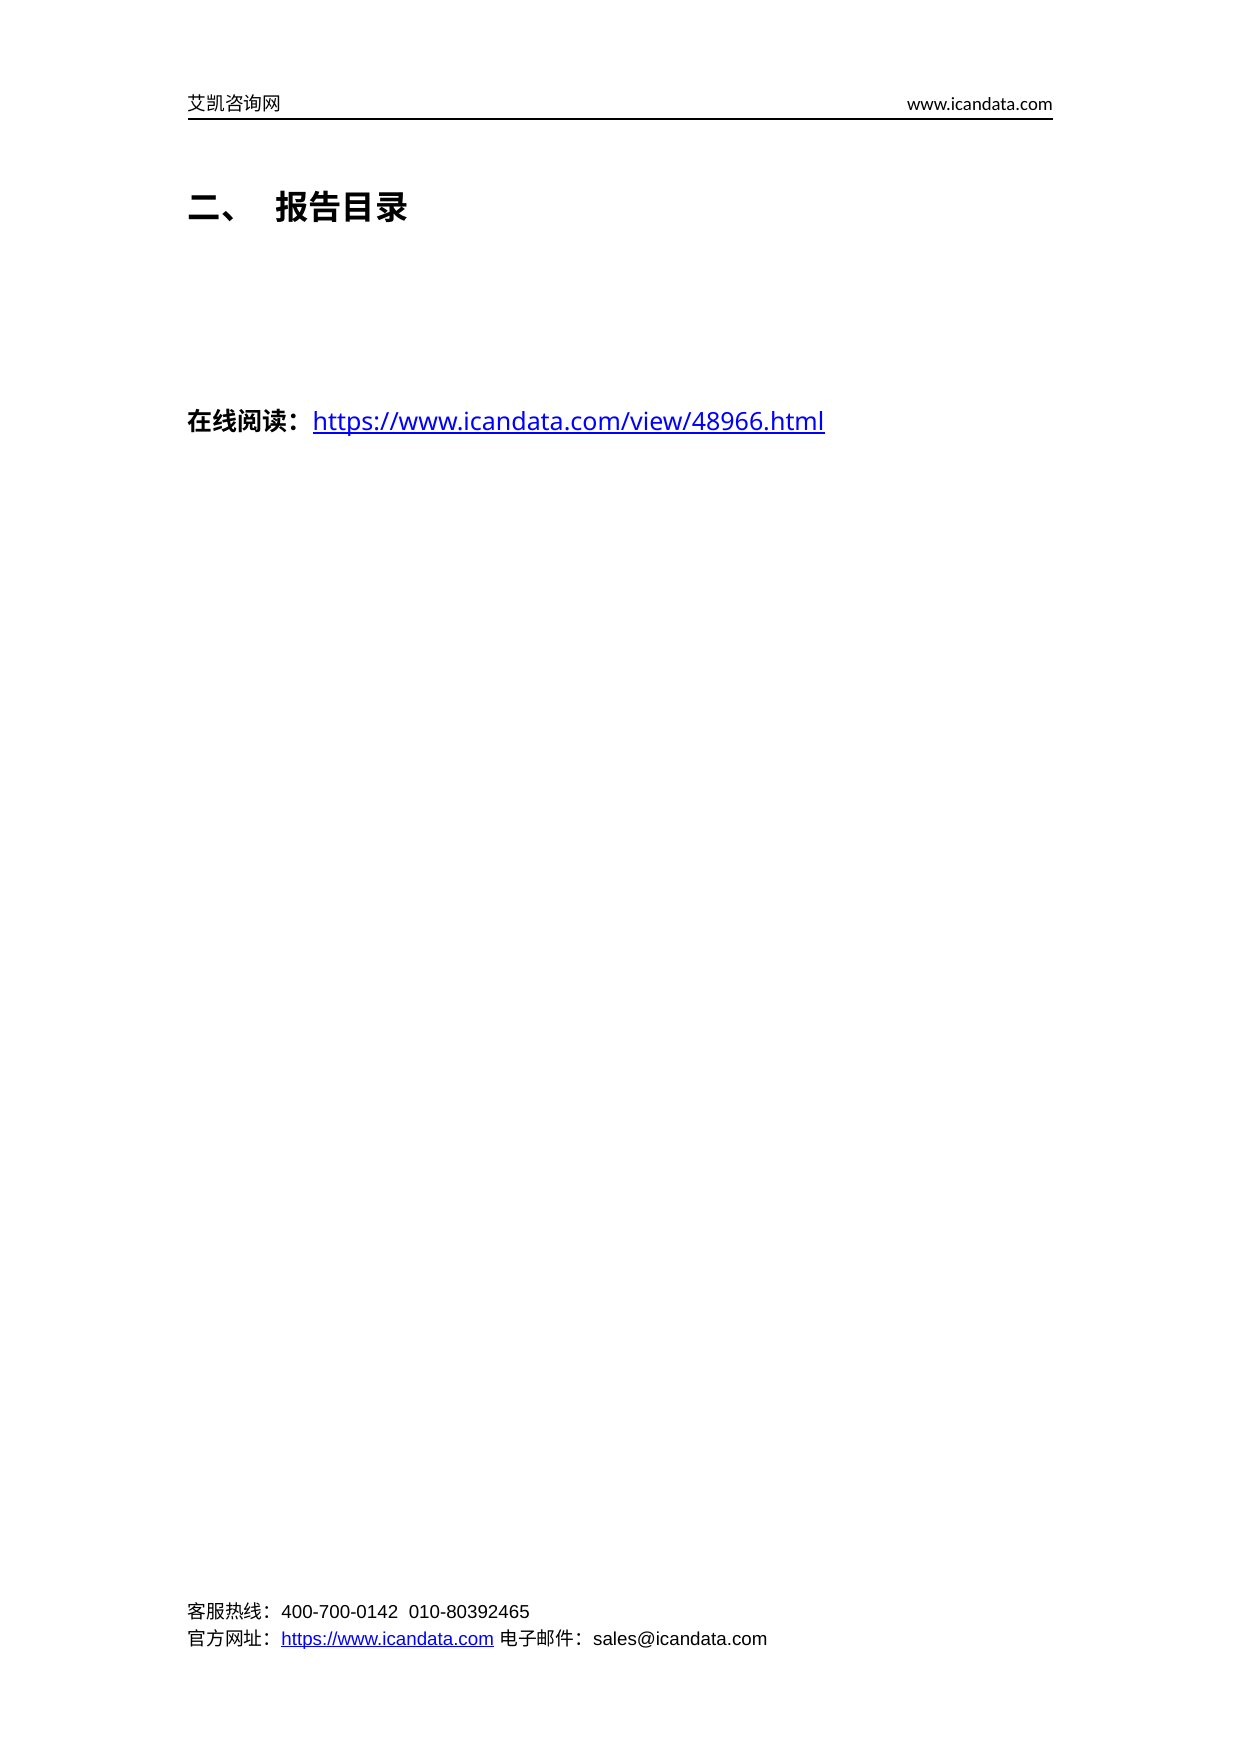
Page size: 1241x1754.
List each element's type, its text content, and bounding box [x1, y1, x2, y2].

subtitle 报告目录 [187, 172, 1053, 237]
text 在线阅读：https://www.icandata.com/view/48966.html [187, 387, 1053, 452]
